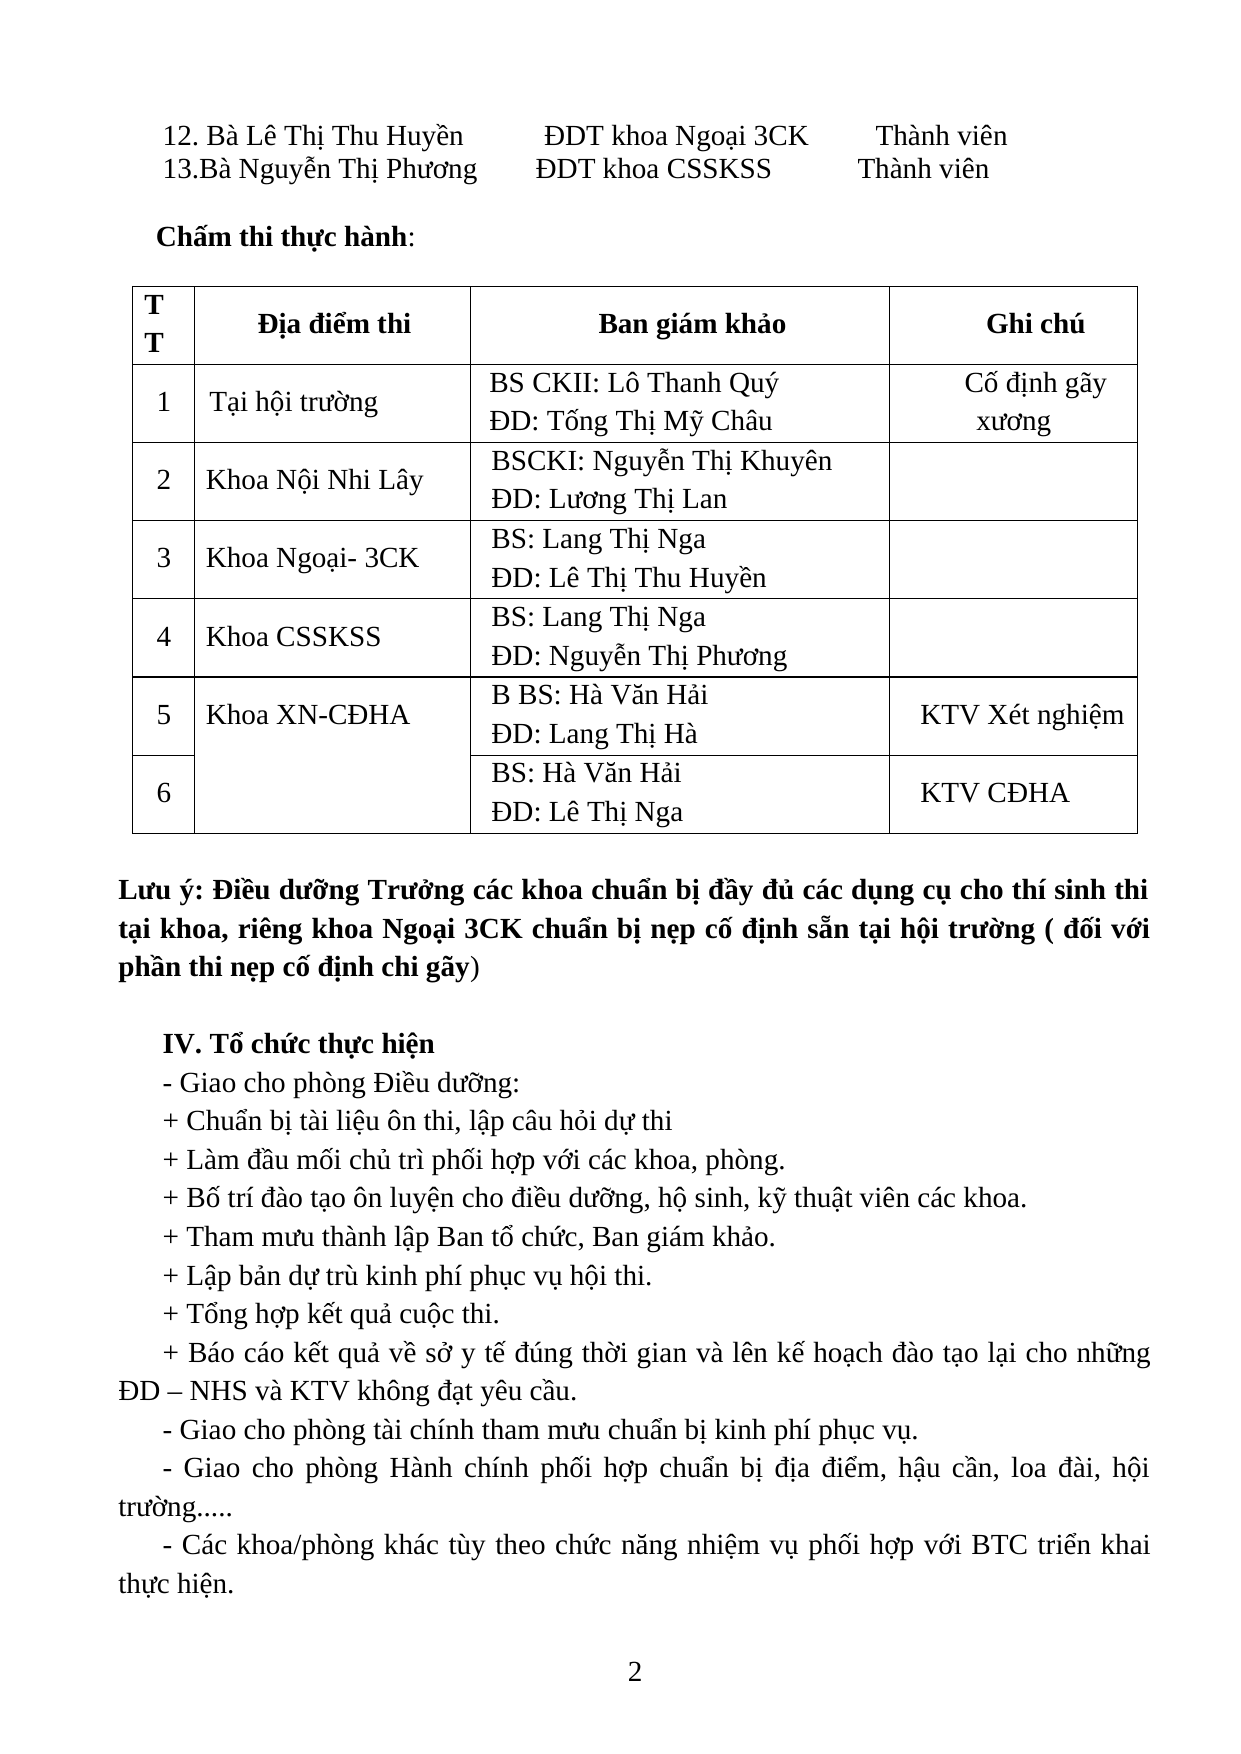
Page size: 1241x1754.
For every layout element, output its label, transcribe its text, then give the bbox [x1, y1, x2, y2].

text + Chuẩn bị tài liệu ôn thi, lập câu hỏi dự thi [118, 1103, 1152, 1137]
table_cell BS: Hà Văn Hải ĐD: Lê Thị Nga [471, 756, 889, 833]
text - Giao cho phòng Hành chính phối hợp chuẩn bị địa điểm, hậu cần, loa đài, hội trường..... [118, 1450, 1152, 1522]
text Chấm thi thực hành: [156, 219, 1152, 252]
text 12. Bà Lê Thị Thu Huyền ĐDT khoa Ngoại 3CK Thành viên [162, 118, 1152, 152]
table_cell [195, 755, 470, 833]
text + Lập bản dự trù kinh phí phục vụ hội thi. [118, 1258, 1152, 1291]
table_cell B BS: Hà Văn Hải ĐD: Lang Thị Hà [471, 678, 889, 754]
text 13.Bà Nguyễn Thị Phương ĐDT khoa CSSKSS Thành viên [162, 152, 1152, 185]
table_cell KTV CĐHA [890, 756, 1137, 833]
table_header TT [133, 287, 194, 364]
table_header Ban giám khảo [471, 287, 889, 364]
table_cell Khoa Ngoại- 3CK [195, 521, 470, 598]
text IV. Tổ chức thực hiện [118, 1026, 1152, 1060]
text + Làm đầu mối chủ trì phối hợp với các khoa, phòng. [118, 1142, 1152, 1176]
table_cell 6 [133, 756, 194, 833]
table_header Ghi chú [890, 287, 1137, 364]
table_cell BS: Lang Thị Nga ĐD: Lê Thị Thu Huyền [471, 521, 889, 598]
table_cell [890, 443, 1137, 520]
text Lưu ý: Điều dưỡng Trưởng các khoa chuẩn bị đầy đủ các dụng cụ cho thí sinh thi tại khoa, riêng khoa Ngoại 3CK chuẩn bị nẹp cố định sẵn tại hội trường ( đối với phần thi nẹp cố định chi gãy) [118, 872, 1152, 983]
text - Các khoa/phòng khác tùy theo chức năng nhiệm vụ phối hợp với BTC triển khai thực hiện. [118, 1527, 1152, 1599]
text - Giao cho phòng tài chính tham mưu chuẩn bị kinh phí phục vụ. [118, 1412, 1152, 1445]
table_cell Khoa XN-CĐHA [195, 678, 470, 754]
table_cell 4 [133, 599, 194, 676]
text + Bố trí đào tạo ôn luyện cho điều dưỡng, hộ sinh, kỹ thuật viên các khoa. [118, 1181, 1152, 1214]
table_cell KTV Xét nghiệm [890, 678, 1137, 754]
table_header Địa điểm thi [195, 287, 470, 364]
table_cell [890, 521, 1137, 598]
table_cell BS: Lang Thị Nga ĐD: Nguyễn Thị Phương [471, 599, 889, 676]
text + Tham mưu thành lập Ban tổ chức, Ban giám khảo. [118, 1219, 1152, 1253]
table_cell Cố định gãy xương [890, 365, 1137, 442]
table_cell Khoa CSSKSS [195, 599, 470, 676]
text + Báo cáo kết quả về sở y tế đúng thời gian và lên kế hoạch đào tạo lại cho những ĐD – NHS và KTV không đạt yêu cầu. [118, 1335, 1152, 1407]
text - Giao cho phòng Điều dưỡng: [118, 1065, 1152, 1098]
table_cell 5 [133, 678, 194, 754]
table_cell Tại hội trường [195, 365, 470, 442]
text + Tổng hợp kết quả cuộc thi. [118, 1296, 1152, 1330]
table_cell BSCKI: Nguyễn Thị Khuyên ĐD: Lương Thị Lan [471, 443, 889, 520]
table_cell Khoa Nội Nhi Lây [195, 443, 470, 520]
table_cell 2 [133, 443, 194, 520]
table_cell BS CKII: Lô Thanh Quý ĐD: Tống Thị Mỹ Châu [471, 365, 889, 442]
table_cell [890, 599, 1137, 676]
table_cell 1 [133, 365, 194, 442]
table_cell 3 [133, 521, 194, 598]
